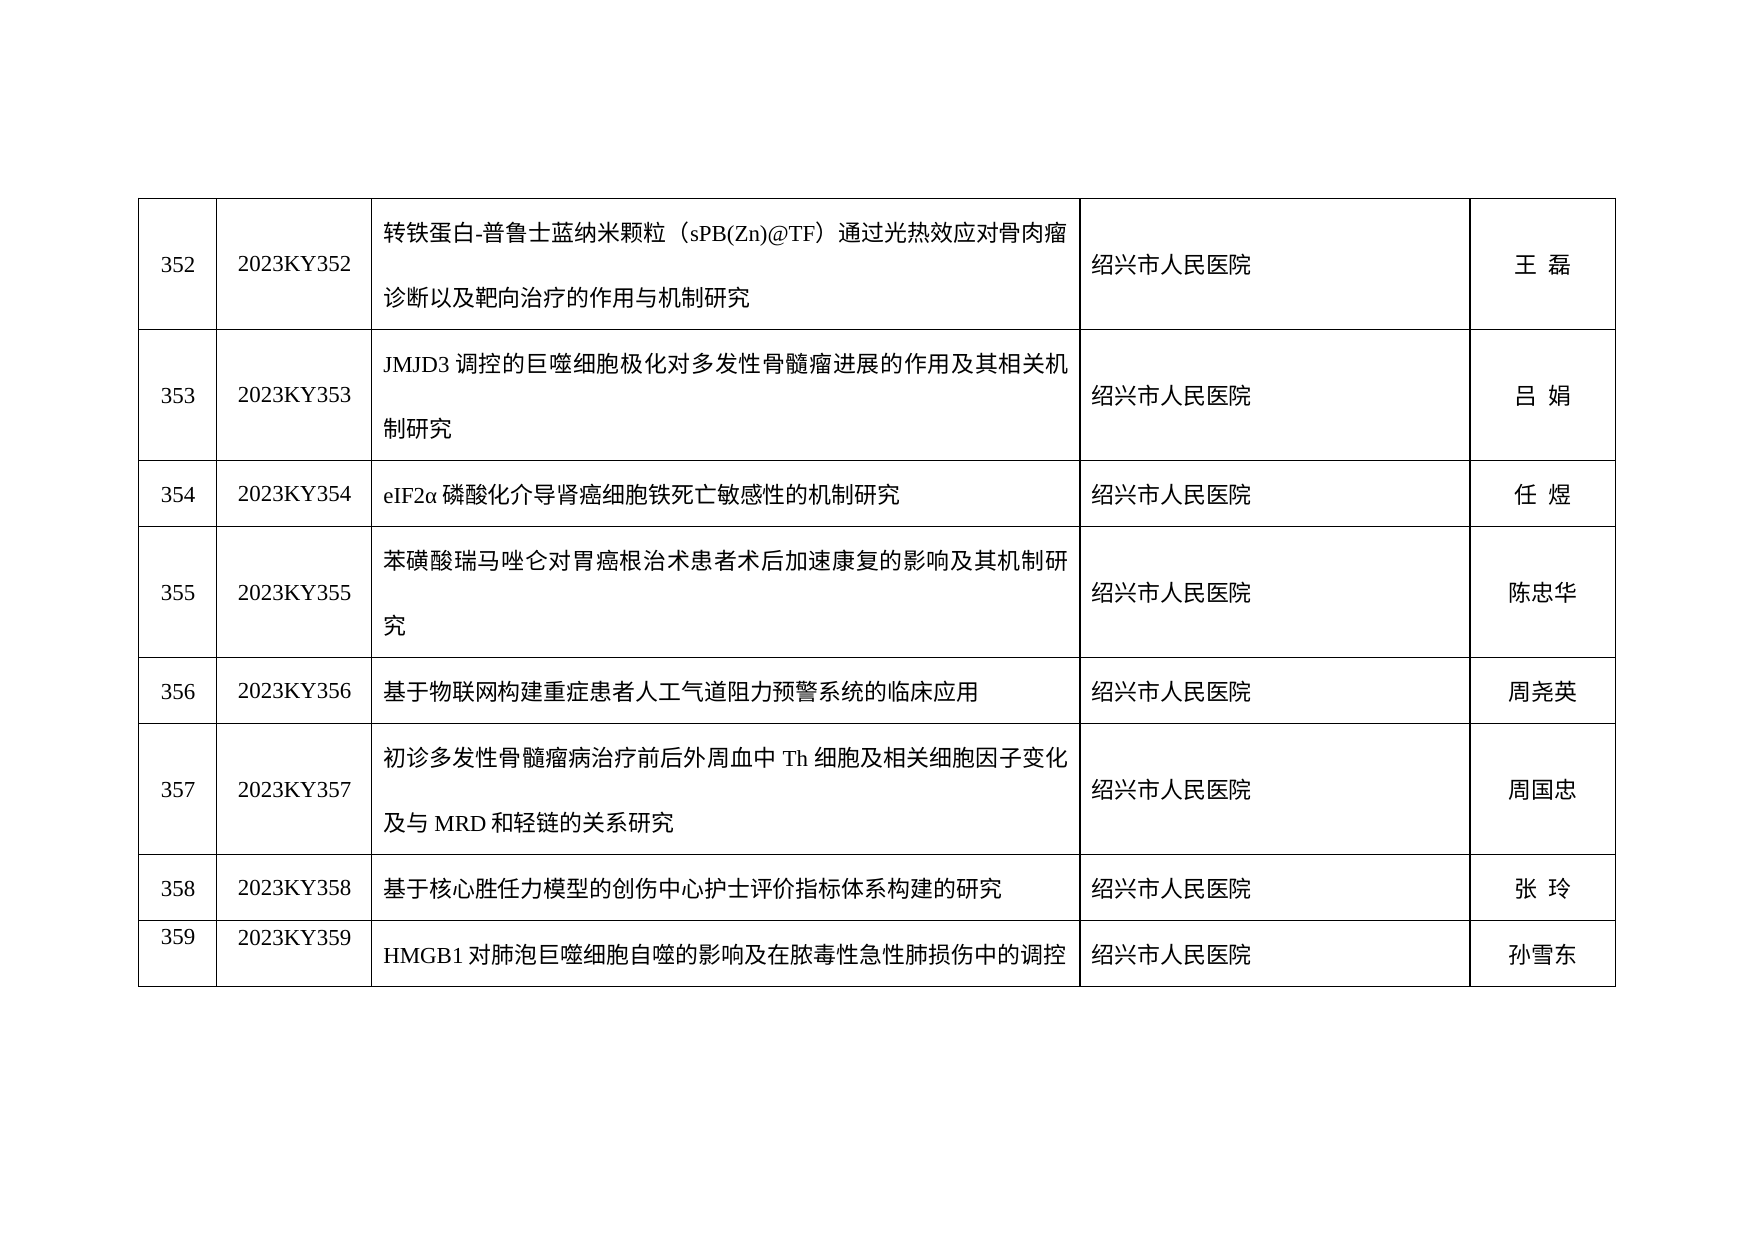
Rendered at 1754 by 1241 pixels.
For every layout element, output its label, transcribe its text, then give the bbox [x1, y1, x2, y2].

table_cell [372, 921, 1079, 986]
table_cell 初诊多发性骨髓瘤病治疗前后外周血中 Th 细胞及相关细胞因子变化及与 MRD和轻链的关系研究 [372, 724, 1079, 854]
table_cell 356 [139, 658, 216, 723]
table_cell 孙雪东 [1471, 921, 1615, 986]
table_cell 绍兴市人民医院 [1081, 724, 1469, 854]
table_cell 353 [139, 330, 216, 460]
table_cell 359 [139, 921, 216, 986]
table_cell 绍兴市人民医院 [1081, 658, 1469, 723]
table_cell JMJD3调控的巨噬细胞极化对多发性骨髓瘤进展的作用及其相关机制研究 [372, 330, 1079, 460]
table_cell 任煜 [1471, 461, 1615, 526]
table_cell eIF2α磷酸化介导肾癌细胞铁死亡敏感性的机制研究 [372, 461, 1079, 526]
table_cell 周国忠 [1471, 724, 1615, 854]
table_cell 王磊 [1471, 199, 1615, 329]
table_cell 吕娟 [1471, 330, 1615, 460]
table_cell 周尧英 [1471, 658, 1615, 723]
table_cell 2023KY357 [217, 724, 371, 854]
table_cell 绍兴市人民医院 [1081, 921, 1469, 986]
table_cell 绍兴市人民医院 [1081, 527, 1469, 657]
table_cell 2023KY356 [217, 658, 371, 723]
table_cell 2023KY355 [217, 527, 371, 657]
table_cell 基于物联网构建重症患者人工气道阻力预警系统的临床应用 [372, 658, 1079, 723]
table_cell 358 [139, 855, 216, 920]
table_cell 绍兴市人民医院 [1081, 855, 1469, 920]
table_cell 陈忠华 [1471, 527, 1615, 657]
table_cell 2023KY353 [217, 330, 371, 460]
table_cell 2023KY352 [217, 199, 371, 329]
table_cell 基于核心胜任力模型的创伤中心护士评价指标体系构建的研究 [372, 855, 1079, 920]
table_cell 绍兴市人民医院 [1081, 461, 1469, 526]
table_cell 张玲 [1471, 855, 1615, 920]
table_cell 355 [139, 527, 216, 657]
table_cell 2023KY354 [217, 461, 371, 526]
table_cell 2023KY359 [217, 921, 371, 986]
table_cell 352 [139, 199, 216, 329]
table_cell 2023KY358 [217, 855, 371, 920]
table_cell 转铁蛋白-普鲁士蓝纳米颗粒（sPB(Zn)@TF）通过光热效应对骨肉瘤诊断以及靶向治疗的作用与机制研究 [372, 199, 1079, 329]
table_cell 苯磺酸瑞马唑仑对胃癌根治术患者术后加速康复的影响及其机制研究 [372, 527, 1079, 657]
table_cell 357 [139, 724, 216, 854]
table_cell 绍兴市人民医院 [1081, 199, 1469, 329]
table_cell 354 [139, 461, 216, 526]
table_cell 绍兴市人民医院 [1081, 330, 1469, 460]
